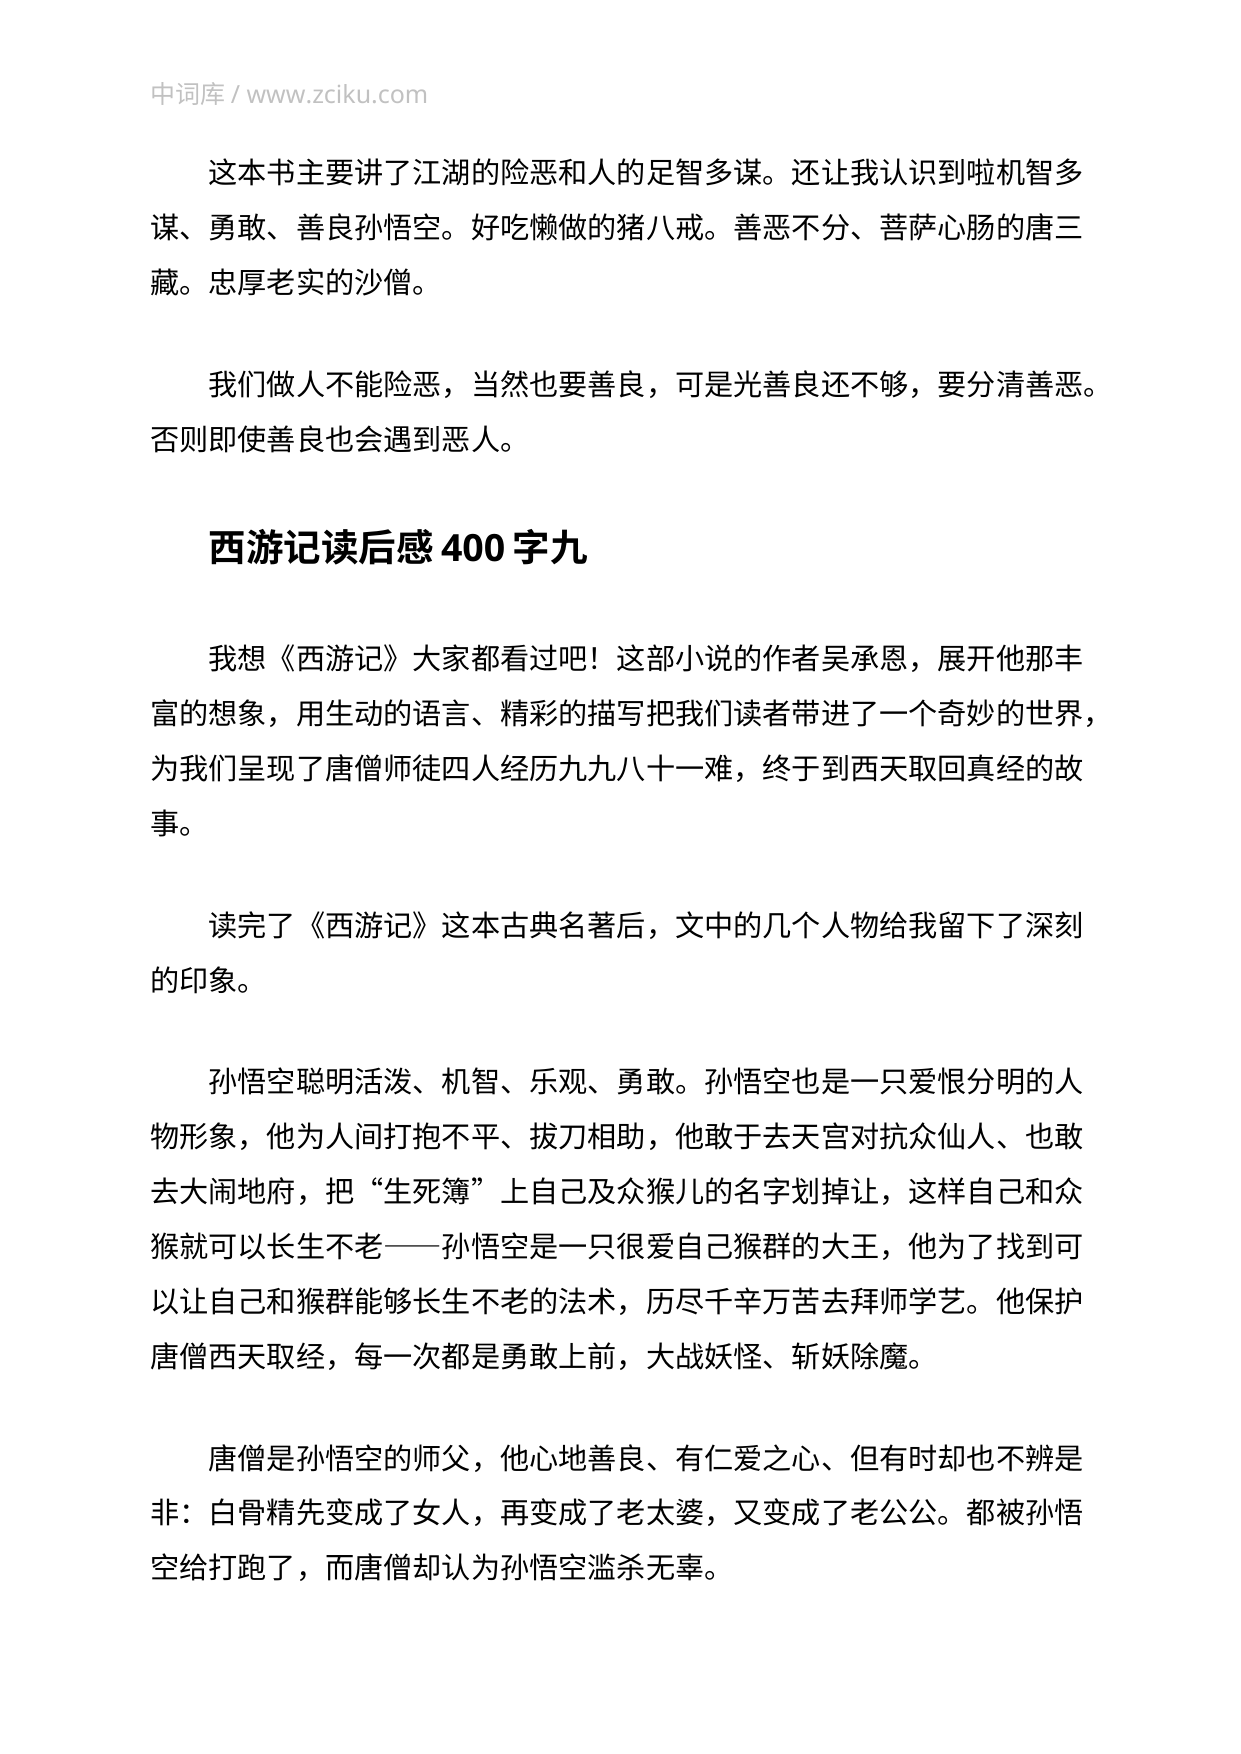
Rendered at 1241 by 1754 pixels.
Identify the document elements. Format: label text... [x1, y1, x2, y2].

text 西游记读后感400字九 [150, 518, 1090, 573]
text 这本书主要讲了江湖的险恶和人的足智多谋。还让我认识到啦机智多谋、勇敢、善良孙悟空。好吃懒做的猪八戒。善恶不分、菩萨心肠的唐三藏。忠厚老实的沙僧。 [150, 150, 1090, 302]
text 我想《西游记》大家都看过吧！这部小说的作者吴承恩，展开他那丰富的想象，用生动的语言、精彩的描写把我们读者带进了一个奇妙的世界，为我们呈现了唐僧师徒四人经历九九八十一难，终于到西天取回真经的故事。 [150, 636, 1090, 843]
text 我们做人不能险恶，当然也要善良，可是光善良还不够，要分清善恶。否则即使善良也会遇到恶人。 [150, 362, 1090, 459]
text 唐僧是孙悟空的师父，他心地善良、有仁爱之心、但有时却也不辨是非：白骨精先变成了女人，再变成了老太婆，又变成了老公公。都被孙悟空给打跑了，而唐僧却认为孙悟空滥杀无辜。 [150, 1435, 1090, 1587]
text 读完了《西游记》这本古典名著后，文中的几个人物给我留下了深刻的印象。 [150, 902, 1090, 999]
text 孙悟空聪明活泼、机智、乐观、勇敢。孙悟空也是一只爱恨分明的人物形象，他为人间打抱不平、拔刀相助，他敢于去天宫对抗众仙人、也敢去大闹地府，把“生死簿”上自己及众猴儿的名字划掉让，这样自己和众猴就可以长生不老——孙悟空是一只很爱自己猴群的大王，他为了找到可以让自己和猴群能够长生不老的法术，历尽千辛万苦去拜师学艺。他保护唐僧西天取经，每一次都是勇敢上前，大战妖怪、斩妖除魔。 [150, 1059, 1090, 1376]
